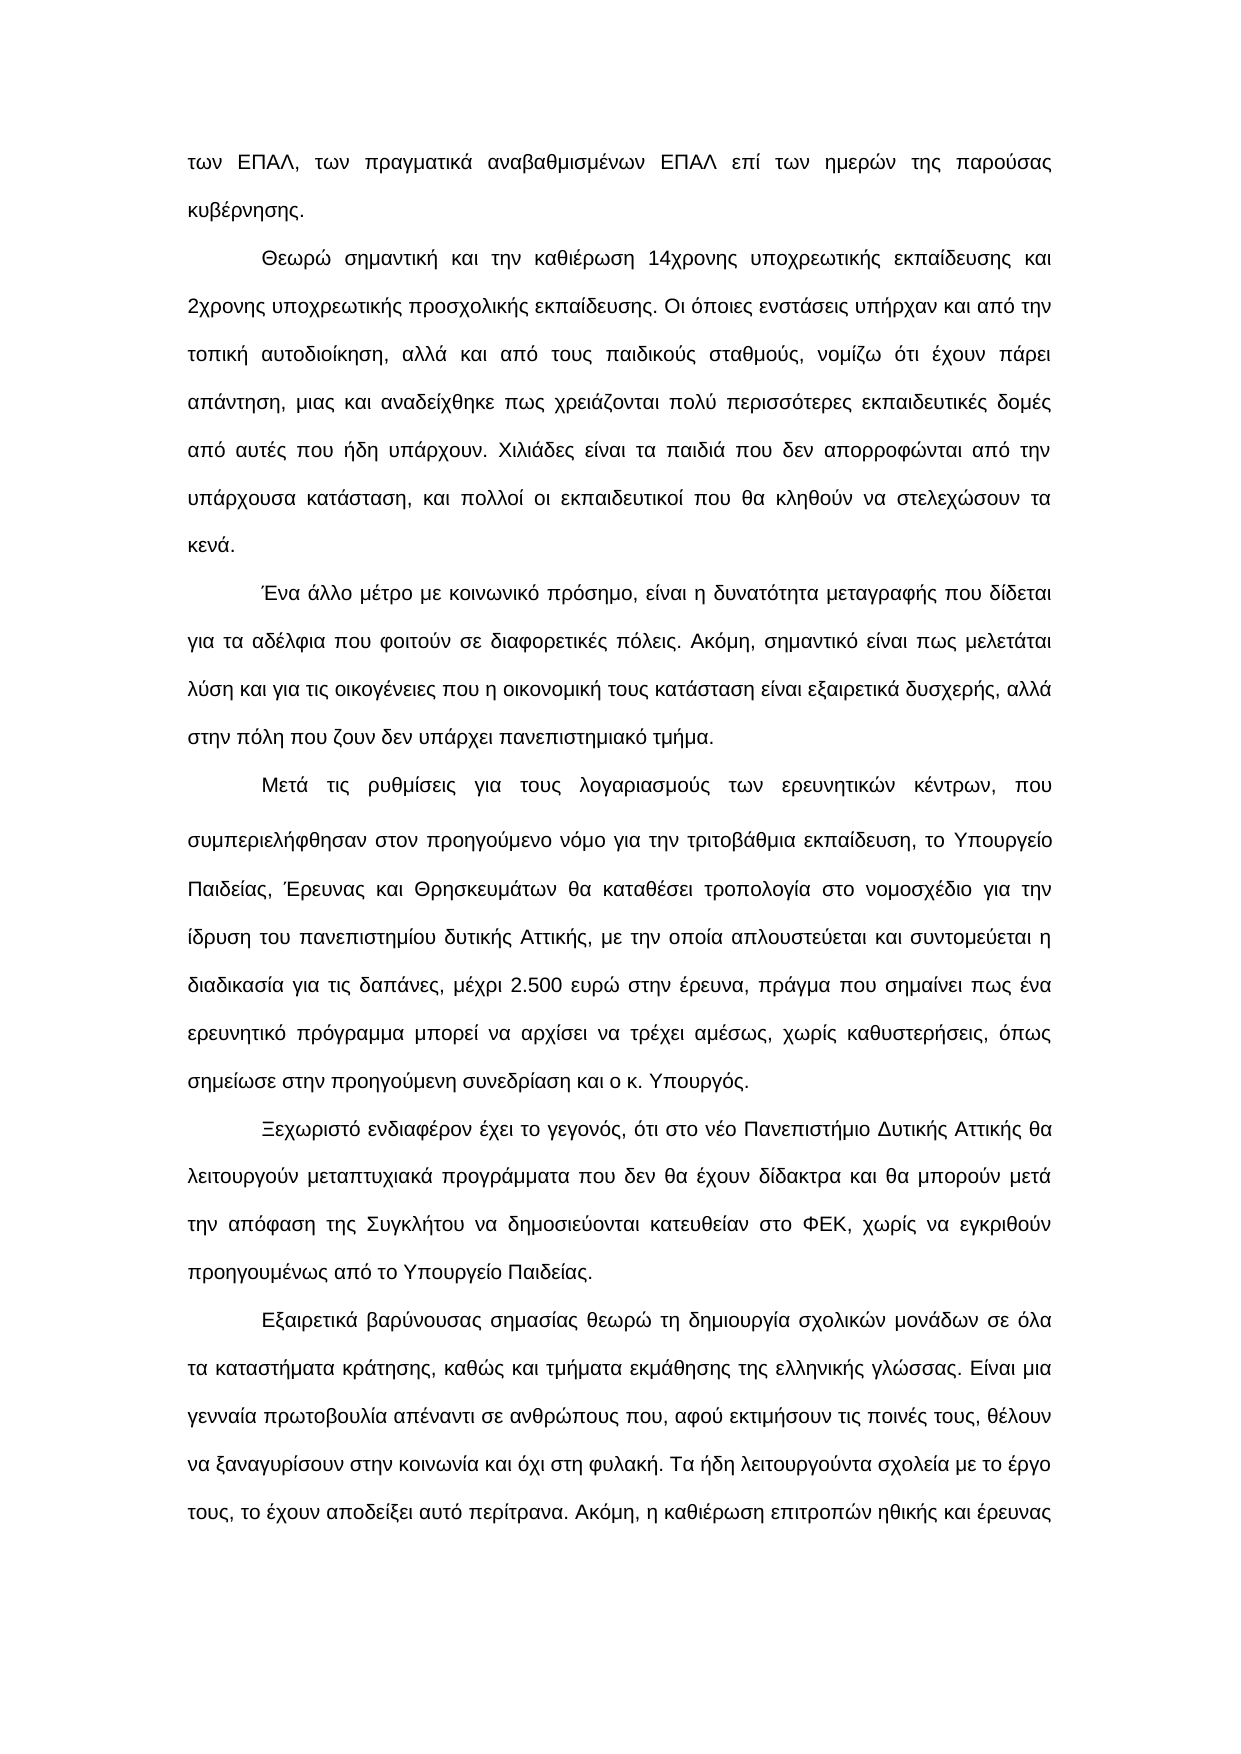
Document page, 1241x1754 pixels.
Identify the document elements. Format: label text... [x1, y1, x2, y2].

text Ξεχωριστό ενδιαφέρον έχει το γεγονός, ότι στο νέο Πανεπιστήμιο Δυτικής Αττικής θα λειτουργούν μεταπτυχιακά προγράμματα που δεν θα έχουν δίδακτρα και θα μπορούν μετά την απόφαση της Συγκλήτου να δημοσιεύονται κατευθείαν στο ΦΕΚ, χωρίς να εγκριθούν προηγουμένως από το Υπουργείο Παιδείας. [187, 1116, 1053, 1284]
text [187, 1308, 1053, 1524]
text Μετά τις ρυθμίσεις για τους λογαριασμούς των ερευνητικών κέντρων, που συμπεριελήφθησαν στον προηγούμενο νόμο για την τριτοβάθμια εκπαίδευση, το Υπουργείο Παιδείας, Έρευνας και Θρησκευμάτων θα καταθέσει τροπολογία στο νομοσχέδιο για την ίδρυση του πανεπιστημίου δυτικής Αττικής, με την οποία απλουστεύεται και συντομεύεται η διαδικασία για τις δαπάνες, μέχρι 2.500 ευρώ στην έρευνα, πράγμα που σημαίνει πως ένα ερευνητικό πρόγραμμα μπορεί να αρχίσει να τρέχει αμέσως, χωρίς καθυστερήσεις, όπως σημείωσε στην προηγούμενη συνεδρίαση και ο κ. Υπουργός. [187, 773, 1053, 1092]
text Θεωρώ σημαντική και την καθιέρωση 14χρονης υποχρεωτικής εκπαίδευσης και 2χρονης υποχρεωτικής προσχολικής εκπαίδευσης. Οι όποιες ενστάσεις υπήρχαν και από την τοπική αυτοδιοίκηση, αλλά και από τους παιδικούς σταθμούς, νομίζω ότι έχουν πάρει απάντηση, μιας και αναδείχθηκε πως χρειάζονται πολύ περισσότερες εκπαιδευτικές δομές από αυτές που ήδη υπάρχουν. Χιλιάδες είναι τα παιδιά που δεν απορροφώνται από την υπάρχουσα κατάσταση, και πολλοί οι εκπαιδευτικοί που θα κληθούν να στελεχώσουν τα κενά. [187, 246, 1053, 557]
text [187, 150, 1053, 222]
text Ένα άλλο μέτρο με κοινωνικό πρόσημο, είναι η δυνατότητα μεταγραφής που δίδεται για τα αδέλφια που φοιτούν σε διαφορετικές πόλεις. Ακόμη, σημαντικό είναι πως μελετάται λύση και για τις οικογένειες που η οικονομική τους κατάσταση είναι εξαιρετικά δυσχερής, αλλά στην πόλη που ζουν δεν υπάρχει πανεπιστημιακό τμήμα. [187, 581, 1053, 749]
